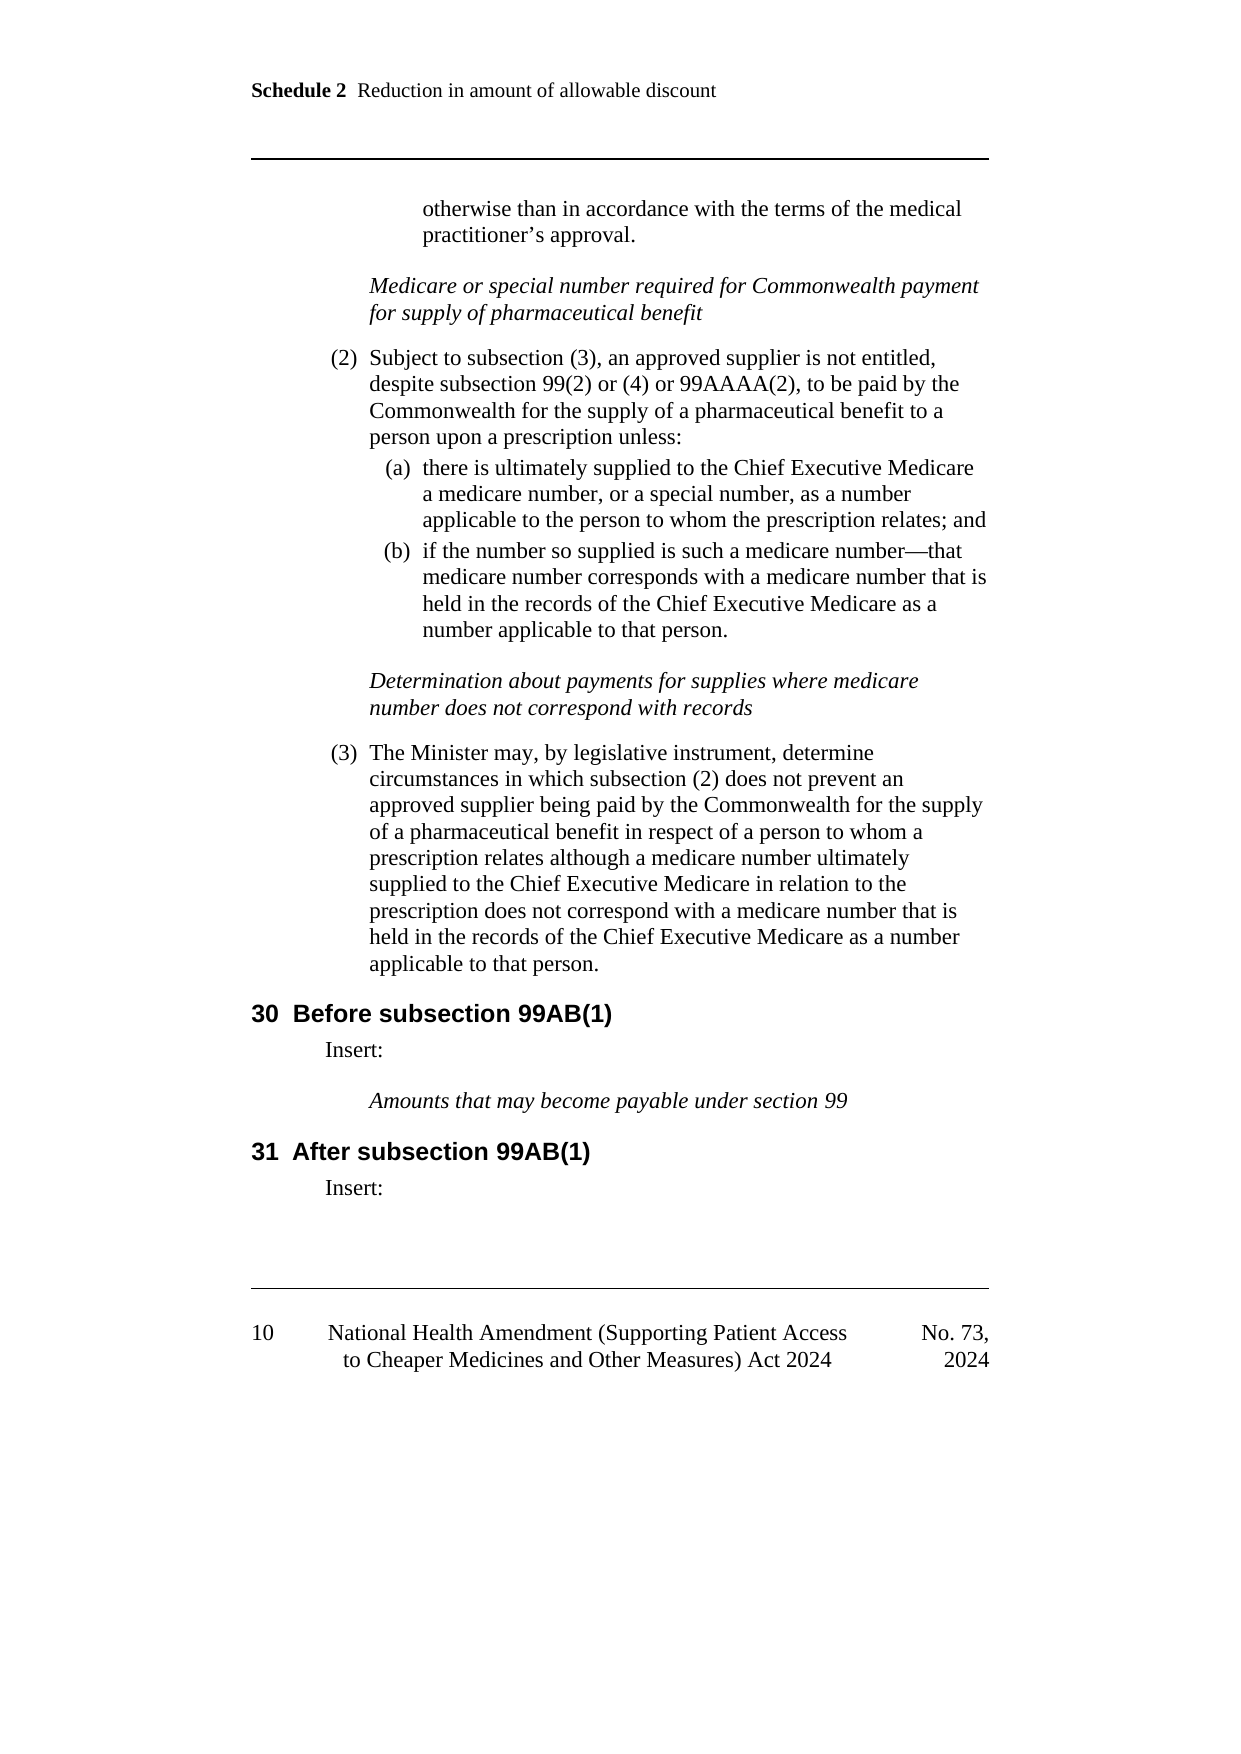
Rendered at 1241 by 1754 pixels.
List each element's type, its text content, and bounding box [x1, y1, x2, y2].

text 30 Before subsection 99AB(1) [251, 999, 989, 1028]
text Determination about payments for supplies where medicare number does not correspond with records [369, 667, 989, 720]
text Amounts that may become payable under section 99 [369, 1087, 989, 1114]
text 31 After subsection 99AB(1) [251, 1137, 989, 1165]
text (2) Subject to subsection (3), an approved supplier is not entitled, despite subsection 99(2) or (4) or 99AAAA(2), to be paid by the Commonwealth for the supply of a pharmaceutical benefit to a person upon a prescription unless: [251, 344, 989, 449]
text Insert: [325, 1036, 989, 1062]
text (3) The Minister may, by legislative instrument, determine circumstances in which subsection (2) does not prevent an approved supplier being paid by the Commonwealth for the supply of a pharmaceutical benefit in respect of a person to whom a prescription relates although a medicare number ultimately supplied to the Chief Executive Medicare in relation to the prescription does not correspond with a medicare number that is held in the records of the Chief Executive Medicare as a number applicable to that person. [251, 739, 989, 976]
text Medicare or special number required for Commonwealth payment for supply of pharmaceutical benefit [369, 273, 989, 325]
text (a) there is ultimately supplied to the Chief Executive Medicare a medicare number, or a special number, as a number applicable to the person to whom the prescription relates; and [251, 454, 989, 533]
text Insert: [325, 1174, 989, 1200]
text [251, 195, 989, 248]
text (b) if the number so supplied is such a medicare number—that medicare number corresponds with a medicare number that is held in the records of the Chief Executive Medicare as a number applicable to that person. [251, 537, 989, 642]
